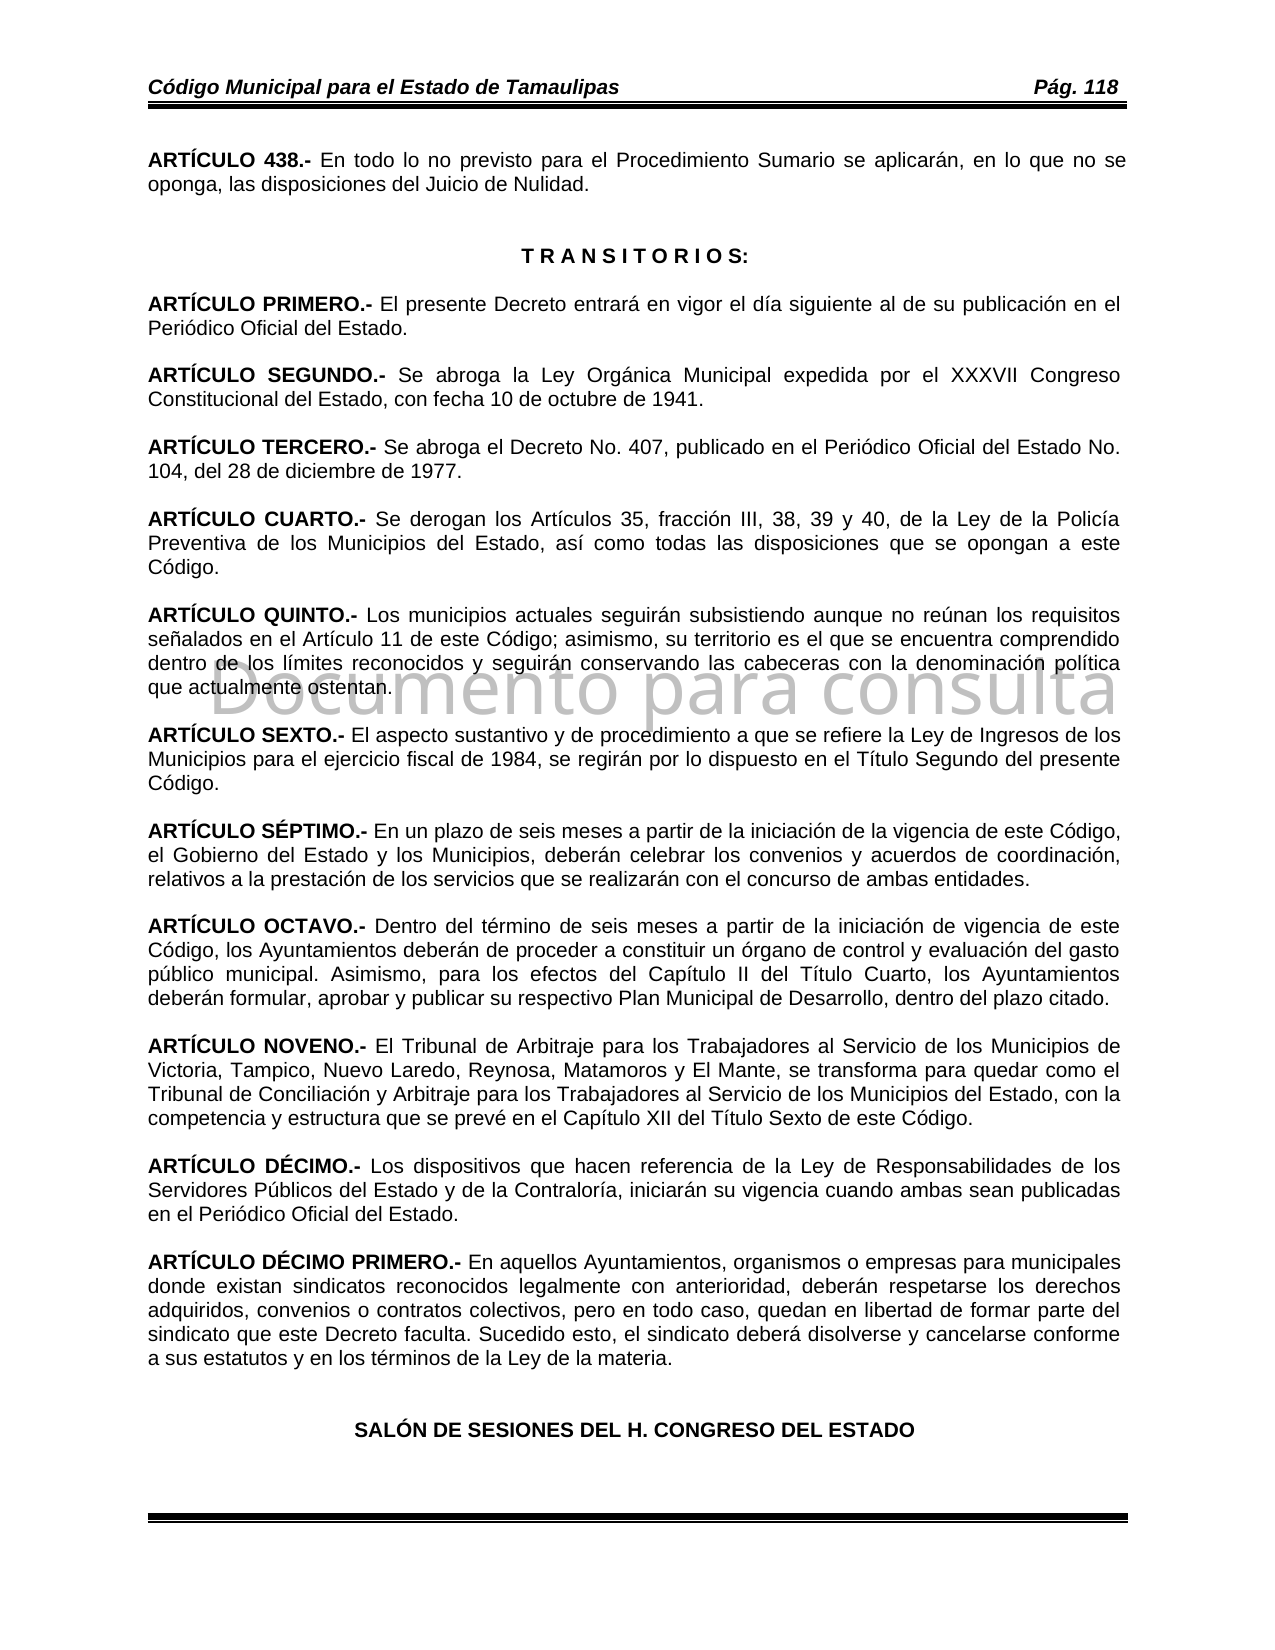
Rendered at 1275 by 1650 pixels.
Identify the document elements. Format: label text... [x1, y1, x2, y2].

text ARTÍCULO CUARTO.- Se derogan los Artículos 35, fracción III, 38, 39 y 40, de la Ley de la Policía Preventiva de los Municipios del Estado, así como todas las disposiciones que se opongan a este Código. [148, 507, 1122, 579]
text ARTÍCULO QUINTO.- Los municipios actuales seguirán subsistiendo aunque no reúnan los requisitos señalados en el Artículo 11 de este Código; asimismo, su territorio es el que se encuentra comprendido dentro de los límites reconocidos y seguirán conservando las cabeceras con la denominación política que actualmente ostentan. [148, 603, 1122, 699]
text ARTÍCULO TERCERO.- Se abroga el Decreto No. 407, publicado en el Periódico Oficial del Estado No. 104, del 28 de diciembre de 1977. [148, 435, 1122, 483]
text T R A N S I T O R I O S: [148, 243, 1122, 267]
text ARTÍCULO SEXTO.- El aspecto sustantivo y de procedimiento a que se refiere la Ley de Ingresos de los Municipios para el ejercicio fiscal de 1984, se regirán por lo dispuesto en el Título Segundo del presente Código. [148, 723, 1122, 794]
text ARTÍCULO 438.- En todo lo no previsto para el Procedimiento Sumario se aplicarán, en lo que no se oponga, las disposiciones del Juicio de Nulidad. [148, 148, 1127, 196]
text ARTÍCULO SÉPTIMO.- En un plazo de seis meses a partir de la iniciación de la vigencia de este Código, el Gobierno del Estado y los Municipios, deberán celebrar los convenios y acuerdos de coordinación, relativos a la prestación de los servicios que se realizarán con el concurso de ambas entidades. [148, 818, 1122, 890]
text ARTÍCULO NOVENO.- El Tribunal de Arbitraje para los Trabajadores al Servicio de los Municipios de Victoria, Tampico, Nuevo Laredo, Reynosa, Matamoros y El Mante, se transforma para quedar como el Tribunal de Conciliación y Arbitraje para los Trabajadores al Servicio de los Municipios del Estado, con la competencia y estructura que se prevé en el Capítulo XII del Título Sexto de este Código. [148, 1034, 1122, 1130]
text ARTÍCULO SEGUNDO.- Se abroga la Ley Orgánica Municipal expedida por el XXXVII Congreso Constitucional del Estado, con fecha 10 de octubre de 1941. [148, 363, 1122, 411]
text ARTÍCULO PRIMERO.- El presente Decreto entrará en vigor el día siguiente al de su publicación en el Periódico Oficial del Estado. [148, 291, 1122, 339]
text SALÓN DE SESIONES DEL H. CONGRESO DEL ESTADO [148, 1417, 1122, 1441]
text ARTÍCULO OCTAVO.- Dentro del término de seis meses a partir de la iniciación de vigencia de este Código, los Ayuntamientos deberán de proceder a constituir un órgano de control y evaluación del gasto público municipal. Asimismo, para los efectos del Capítulo II del Título Cuarto, los Ayuntamientos deberán formular, aprobar y publicar su respectivo Plan Municipal de Desarrollo, dentro del plazo citado. [148, 914, 1122, 1010]
text ARTÍCULO DÉCIMO PRIMERO.- En aquellos Ayuntamientos, organismos o empresas para municipales donde existan sindicatos reconocidos legalmente con anterioridad, deberán respetarse los derechos adquiridos, convenios o contratos colectivos, pero en todo caso, quedan en libertad de formar parte del sindicato que este Decreto faculta. Sucedido esto, el sindicato deberá disolverse y cancelarse conforme a sus estatutos y en los términos de la Ley de la materia. [148, 1250, 1122, 1369]
text ARTÍCULO DÉCIMO.- Los dispositivos que hacen referencia de la Ley de Responsabilidades de los Servidores Públicos del Estado y de la Contraloría, iniciarán su vigencia cuando ambas sean publicadas en el Periódico Oficial del Estado. [148, 1154, 1122, 1226]
